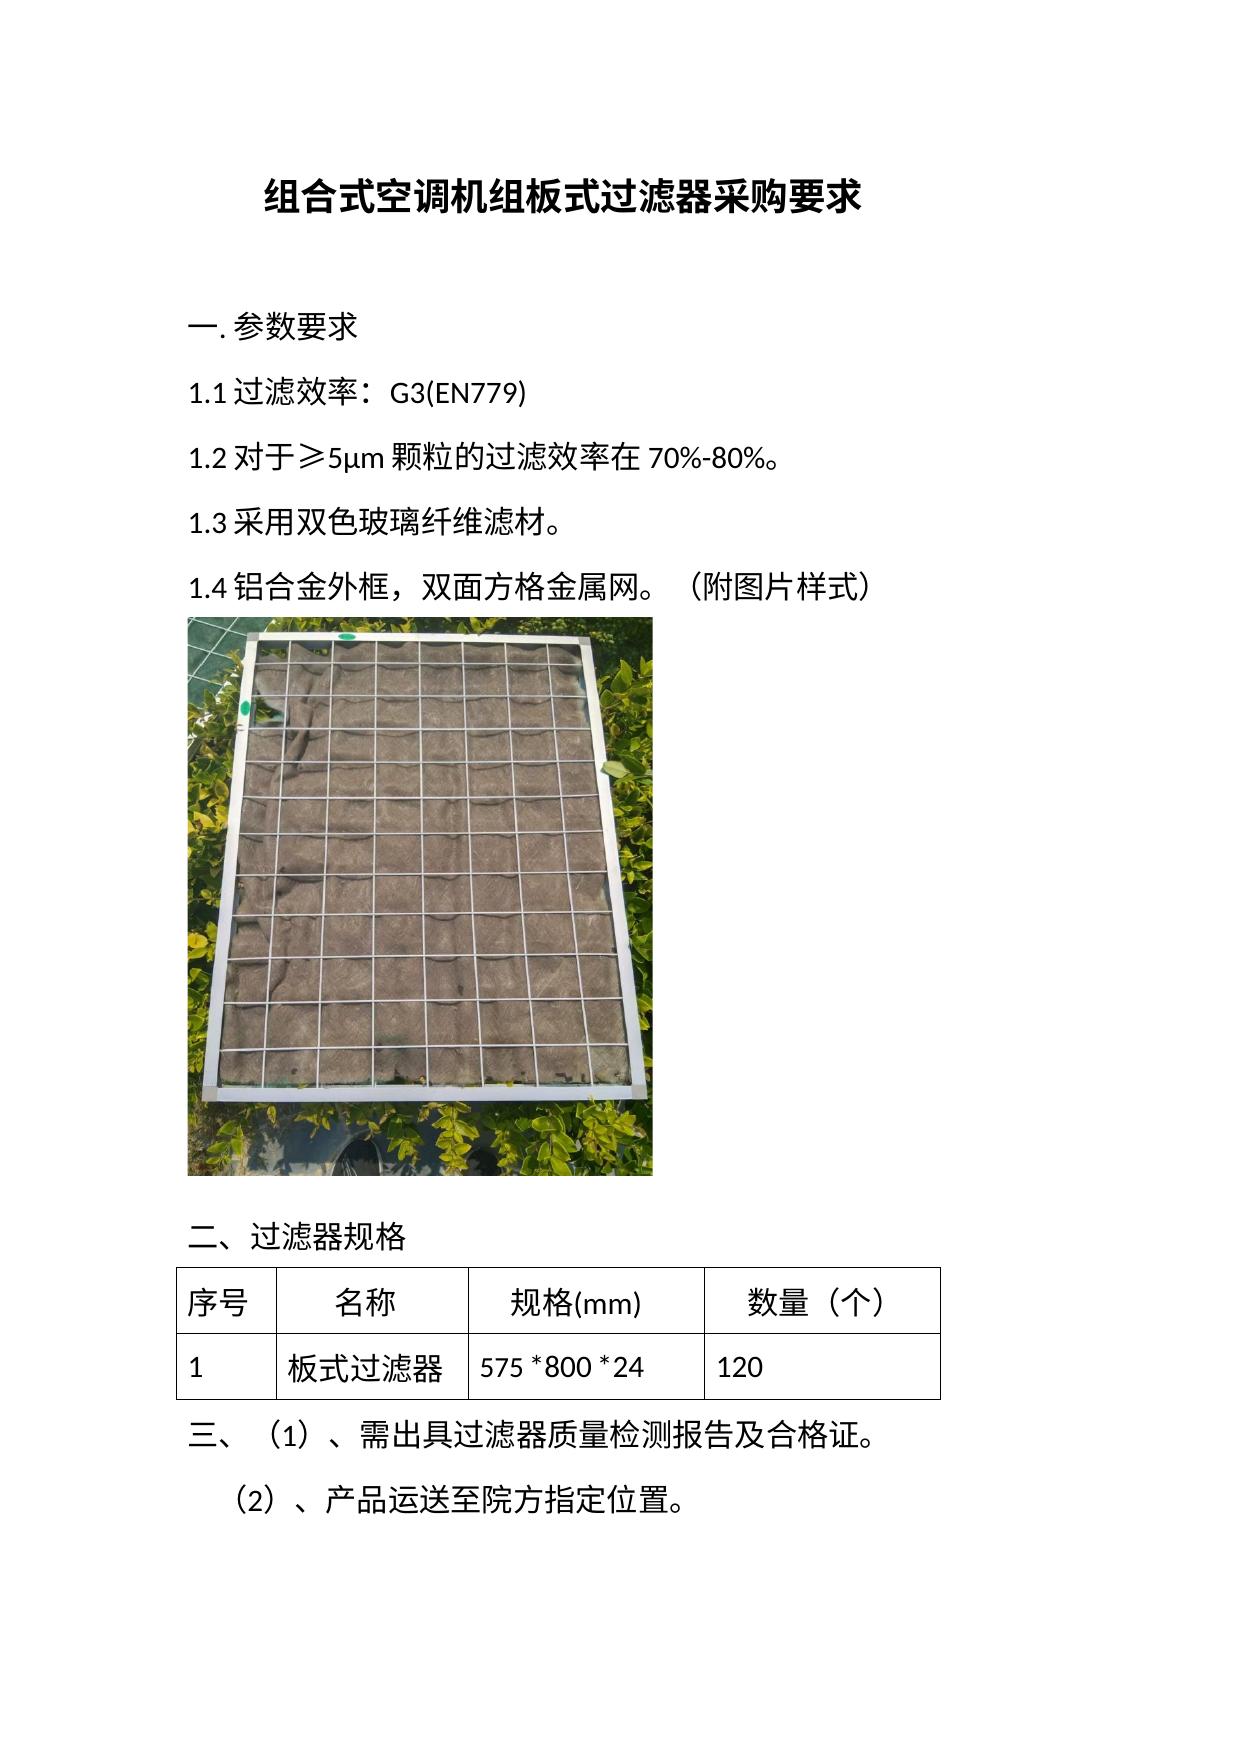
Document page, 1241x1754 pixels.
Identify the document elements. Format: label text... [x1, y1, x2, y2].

text 组合式空调机组板式过滤器采购要求 [187, 162, 1053, 227]
text 1.1过滤效率：G3(EN779) [187, 357, 1053, 422]
table_header 规格(mm) [469, 1268, 704, 1333]
table_header 名称 [277, 1268, 468, 1333]
table_cell 板式过滤器 [277, 1334, 468, 1399]
table_cell 575 *800 *24 [469, 1334, 704, 1399]
text 二、过滤器规格 [187, 1202, 1053, 1267]
table_cell 1 [177, 1334, 276, 1399]
text 一. 参数要求 [187, 292, 1053, 357]
list （2）、产品运送至院方指定位置。 [187, 1465, 1053, 1530]
list （1）、需出具过滤器质量检测报告及合格证。 [187, 1400, 1053, 1465]
text 1.3采用双色玻璃纤维滤材。 [187, 487, 1053, 552]
table_header 序号 [177, 1268, 276, 1333]
text 1.2对于≥5μm颗粒的过滤效率在70%-80%。 [187, 422, 1053, 487]
picture [187, 617, 653, 1176]
table_cell 120 [705, 1334, 940, 1399]
table_header 数量（个） [705, 1268, 940, 1333]
